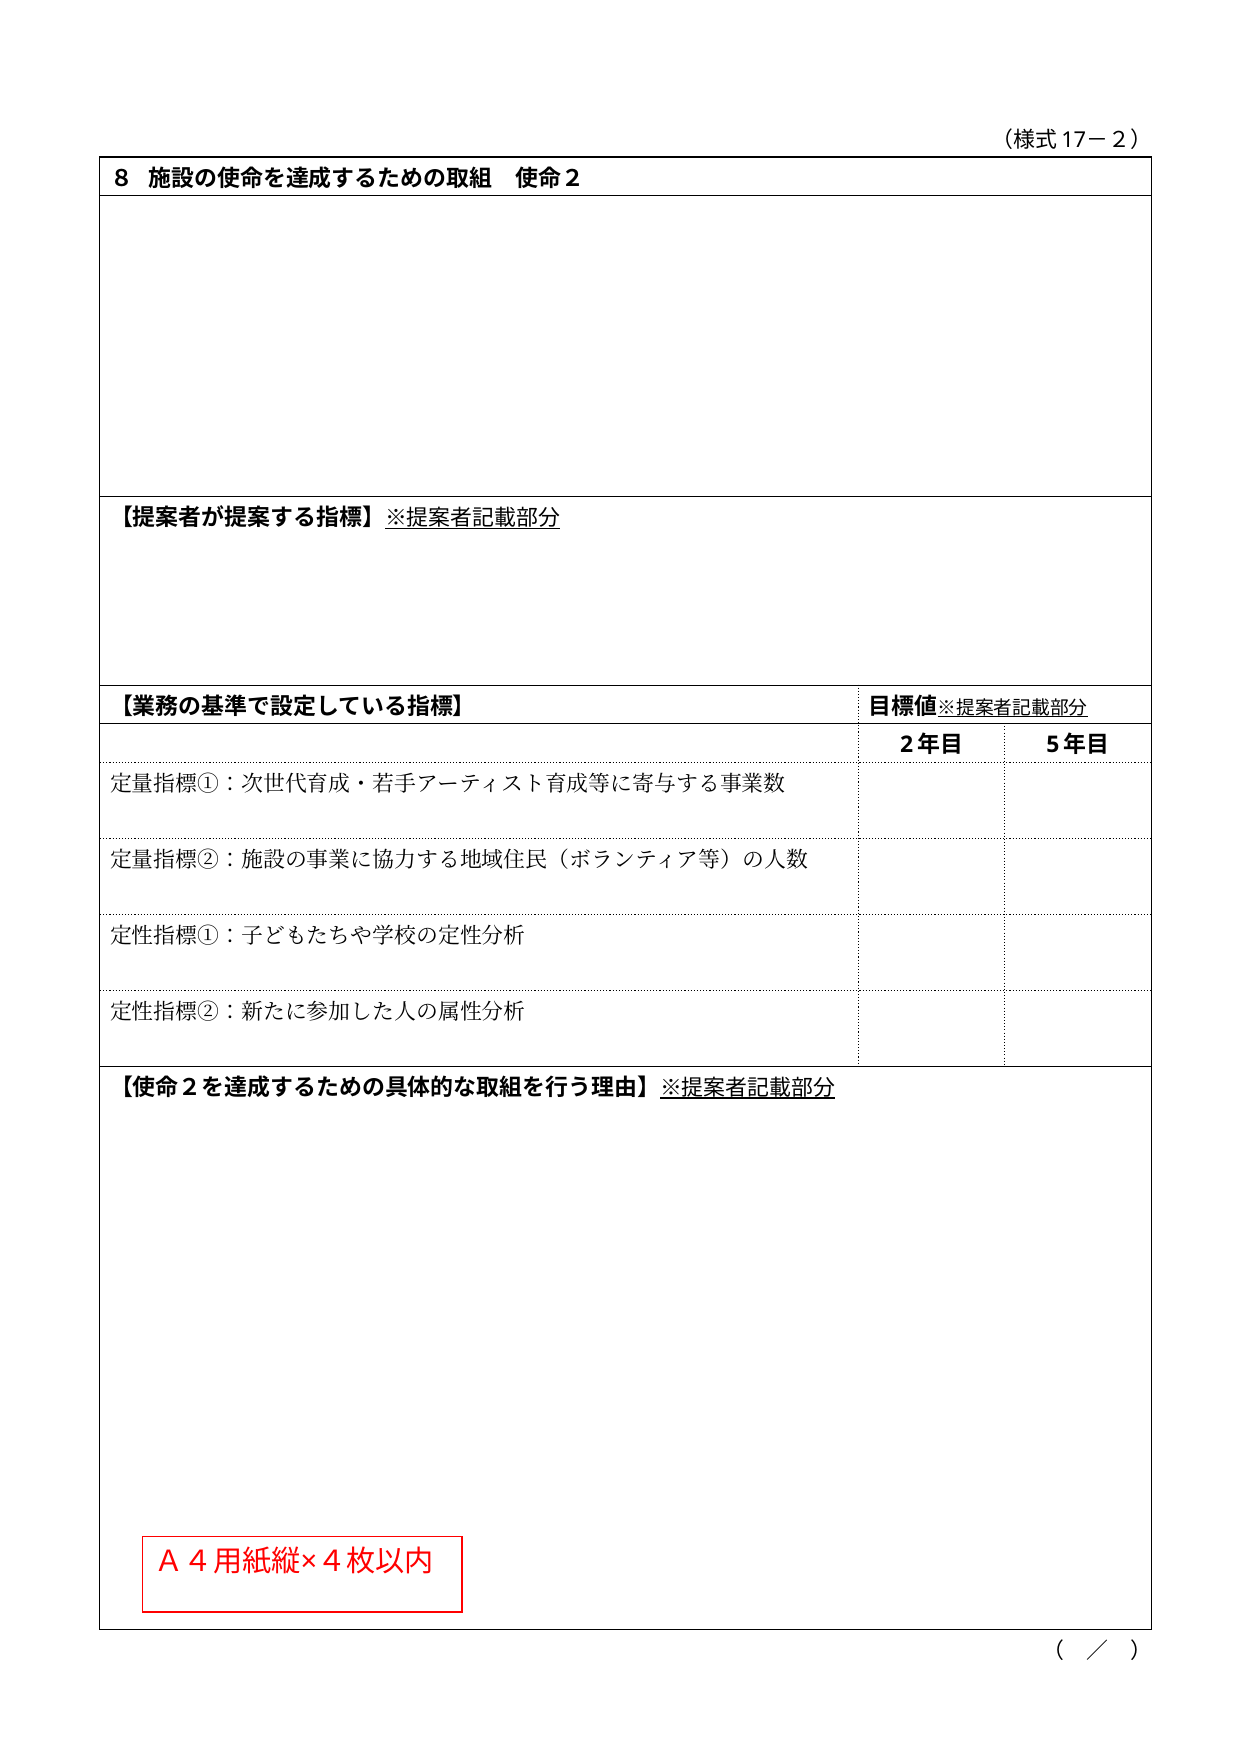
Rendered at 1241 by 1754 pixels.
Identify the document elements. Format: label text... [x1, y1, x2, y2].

table_header ８ 施設の使命を達成するための取組 使命２ [100, 158, 1151, 195]
table_cell [858, 914, 1004, 990]
table_cell 【業務の基準で設定している指標】 [100, 686, 858, 723]
table_cell [1005, 762, 1151, 838]
table_cell [858, 990, 1004, 1066]
table_cell [858, 838, 1004, 914]
table_cell [1005, 990, 1151, 1066]
table_cell [100, 196, 1151, 496]
table_cell 定性指標①：子どもたちや学校の定性分析 [100, 914, 858, 990]
table_cell 5年目 [1005, 724, 1151, 762]
table_cell 目標値※提案者記載部分 [858, 686, 1151, 723]
table_cell [858, 762, 1004, 838]
table_cell [1005, 838, 1151, 914]
table_cell [1005, 914, 1151, 990]
table_cell 定量指標②：施設の事業に協力する地域住民（ボランティア等）の人数 [100, 838, 858, 914]
text （様式17－２） [89, 119, 1152, 156]
table_cell [100, 724, 858, 762]
table_cell 定量指標①：次世代育成・若手アーティスト育成等に寄与する事業数 [100, 762, 858, 838]
table_cell 2年目 [858, 724, 1004, 762]
table_cell 【提案者が提案する指標】※提案者記載部分 [100, 497, 1151, 684]
table_cell 定性指標②：新たに参加した人の属性分析 [100, 990, 858, 1066]
table_cell 【使命２を達成するための具体的な取組を行う理由】※提案者記載部分 [100, 1067, 1151, 1629]
text （ ／ ） [89, 1630, 1152, 1668]
